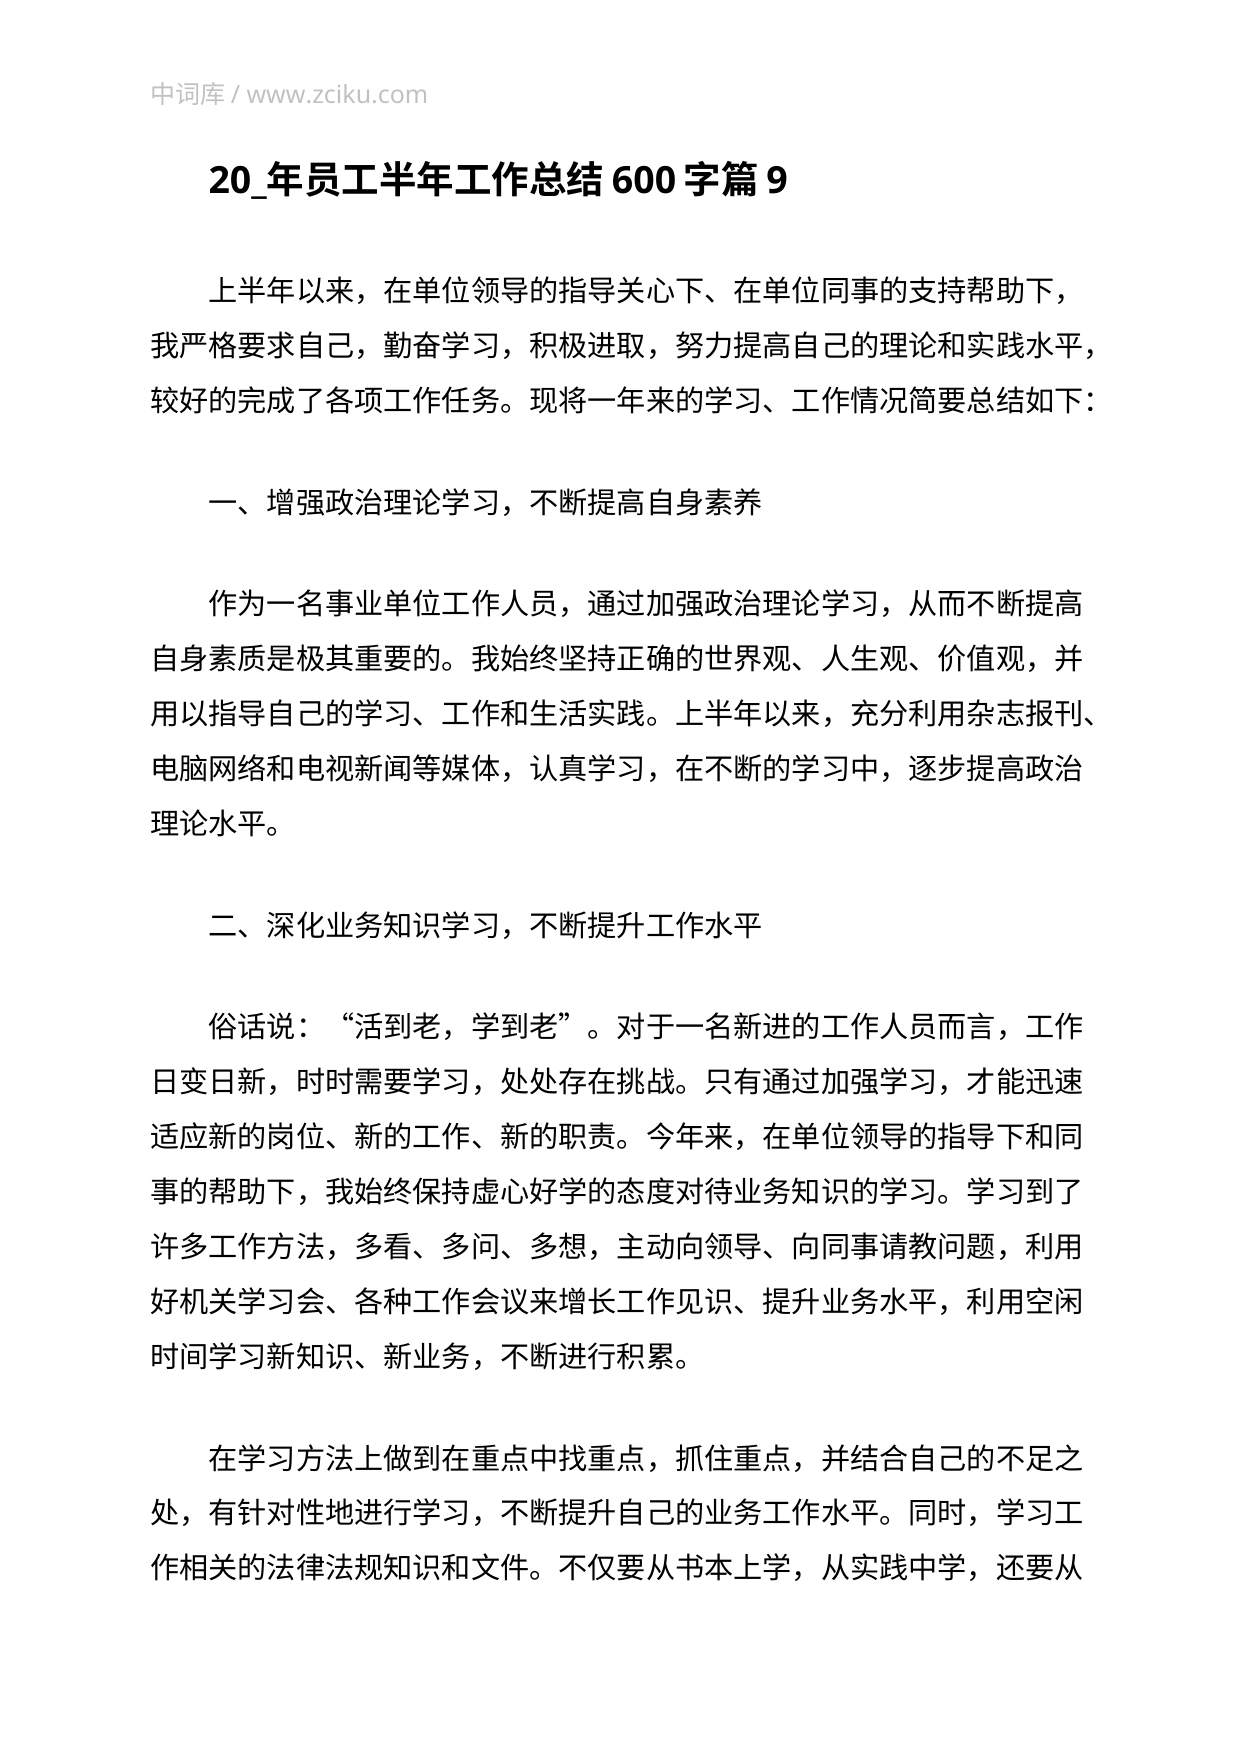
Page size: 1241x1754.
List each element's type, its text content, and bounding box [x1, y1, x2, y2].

text 俗话说：“活到老，学到老”。对于一名新进的工作人员而言，工作日变日新，时时需要学习，处处存在挑战。只有通过加强学习，才能迅速适应新的岗位、新的工作、新的职责。今年来，在单位领导的指导下和同事的帮助下，我始终保持虚心好学的态度对待业务知识的学习。学习到了许多工作方法，多看、多问、多想，主动向领导、向同事请教问题，利用好机关学习会、各种工作会议来增长工作见识、提升业务水平，利用空闲时间学习新知识、新业务，不断进行积累。 [150, 1004, 1090, 1376]
text 一、增强政治理论学习，不断提高自身素养 [150, 479, 1090, 521]
text 作为一名事业单位工作人员，通过加强政治理论学习，从而不断提高自身素质是极其重要的。我始终坚持正确的世界观、人生观、价值观，并用以指导自己的学习、工作和生活实践。上半年以来，充分利用杂志报刊、电脑网络和电视新闻等媒体，认真学习，在不断的学习中，逐步提高政治理论水平。 [150, 581, 1090, 843]
text 上半年以来，在单位领导的指导关心下、在单位同事的支持帮助下，我严格要求自己，勤奋学习，积极进取，努力提高自己的理论和实践水平，较好的完成了各项工作任务。现将一年来的学习、工作情况简要总结如下： [150, 268, 1090, 420]
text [150, 1435, 1090, 1587]
text 二、深化业务知识学习，不断提升工作水平 [150, 902, 1090, 944]
text 20_年员工半年工作总结600字篇9 [150, 150, 1090, 204]
